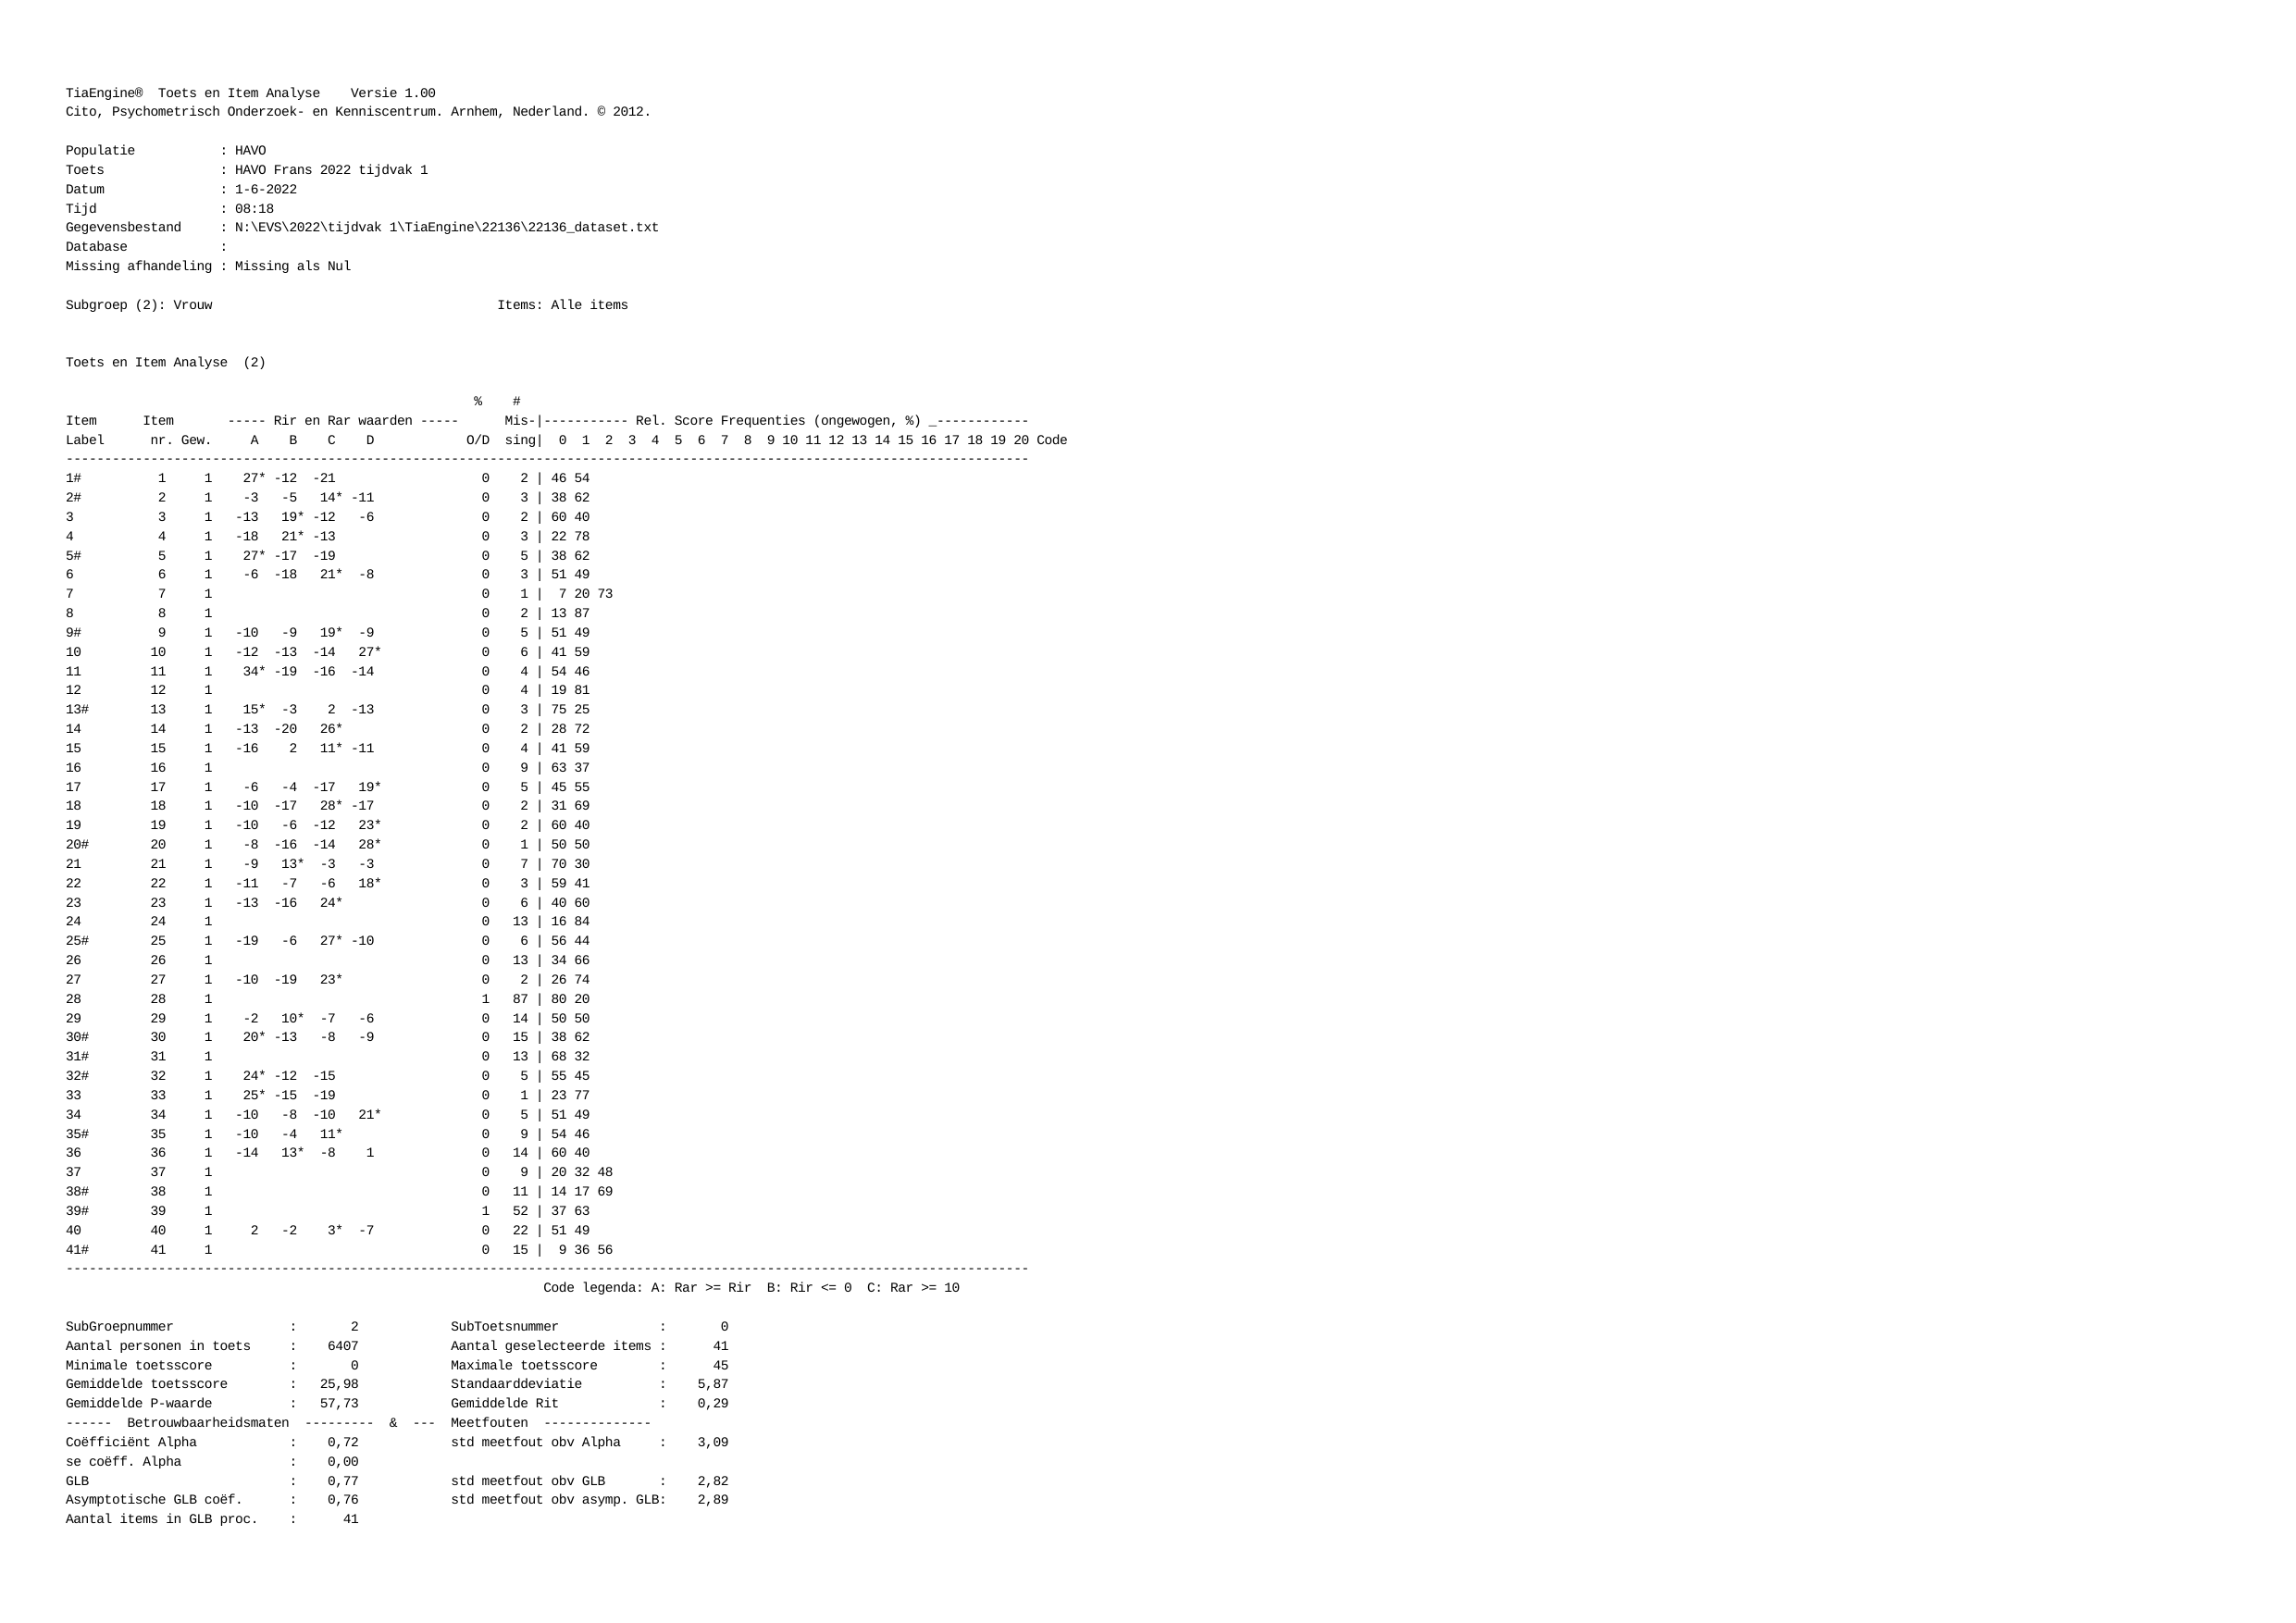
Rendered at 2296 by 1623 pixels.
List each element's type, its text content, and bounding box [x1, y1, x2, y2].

text Toets en Item Analyse (2) [66, 352, 2252, 371]
text 37 37 1 0 9 | 20 32 48 [66, 1161, 2252, 1181]
text 2# 2 1 -3 -5 14* -11 0 3 | 38 62 [66, 487, 2252, 506]
text 15 15 1 -16 2 11* -11 0 4 | 41 59 [66, 737, 2252, 757]
text 36 36 1 -14 13* -8 1 0 14 | 60 40 [66, 1142, 2252, 1161]
text Gegevensbestand : N:\EVS\2022\tijdvak 1\TiaEngine\22136\22136_dataset.txt [66, 217, 2252, 236]
text Populatie : HAVO [66, 140, 2252, 159]
text Aantal items in GLB proc. : 41 [66, 1508, 2252, 1528]
text 6 6 1 -6 -18 21* -8 0 3 | 51 49 [66, 564, 2252, 583]
text 10 10 1 -12 -13 -14 27* 0 6 | 41 59 [66, 641, 2252, 660]
text Cito, Psychometrisch Onderzoek- en Kenniscentrum. Arnhem, Nederland. © 2012. [66, 101, 2252, 120]
text TiaEngine® Toets en Item Analyse Versie 1.00 [66, 81, 2252, 101]
text GLB : 0,77 std meetfout obv GLB : 2,82 [66, 1469, 2252, 1489]
text Asymptotische GLB coëf. : 0,76 std meetfout obv asymp. GLB: 2,89 [66, 1489, 2252, 1508]
text 41# 41 1 0 15 | 9 36 56 [66, 1238, 2252, 1258]
text 22 22 1 -11 -7 -6 18* 0 3 | 59 41 [66, 873, 2252, 891]
text 29 29 1 -2 10* -7 -6 0 14 | 50 50 [66, 1007, 2252, 1026]
text 4 4 1 -18 21* -13 0 3 | 22 78 [66, 526, 2252, 544]
text 27 27 1 -10 -19 23* 0 2 | 26 74 [66, 969, 2252, 988]
text Missing afhandeling : Missing als Nul [66, 255, 2252, 275]
text 7 7 1 0 1 | 7 20 73 [66, 583, 2252, 602]
text 32# 32 1 24* -12 -15 0 5 | 55 45 [66, 1065, 2252, 1084]
text 24 24 1 0 13 | 16 84 [66, 911, 2252, 930]
text Subgroep (2): Vrouw Items: Alle items [66, 294, 2252, 313]
text 21 21 1 -9 13* -3 -3 0 7 | 70 30 [66, 853, 2252, 873]
text ----------------------------------------------------------------------------------------------------------------------------- [66, 448, 2252, 467]
text Database : [66, 236, 2252, 255]
text SubGroepnummer : 2 SubToetsnummer : 0 [66, 1316, 2252, 1335]
text 23 23 1 -13 -16 24* 0 6 | 40 60 [66, 891, 2252, 911]
text 33 33 1 25* -15 -19 0 1 | 23 77 [66, 1084, 2252, 1104]
text 40 40 1 2 -2 3* -7 0 22 | 51 49 [66, 1220, 2252, 1238]
text 11 11 1 34* -19 -16 -14 0 4 | 54 46 [66, 660, 2252, 679]
text 18 18 1 -10 -17 28* -17 0 2 | 31 69 [66, 795, 2252, 814]
text 1# 1 1 27* -12 -21 0 2 | 46 54 [66, 467, 2252, 487]
text Minimale toetsscore : 0 Maximale toetsscore : 45 [66, 1354, 2252, 1373]
text 34 34 1 -10 -8 -10 21* 0 5 | 51 49 [66, 1104, 2252, 1122]
text 20# 20 1 -8 -16 -14 28* 0 1 | 50 50 [66, 834, 2252, 853]
text 16 16 1 0 9 | 63 37 [66, 757, 2252, 775]
text 8 8 1 0 2 | 13 87 [66, 602, 2252, 622]
text 5# 5 1 27* -17 -19 0 5 | 38 62 [66, 544, 2252, 564]
text 12 12 1 0 4 | 19 81 [66, 679, 2252, 699]
text Datum : 1-6-2022 [66, 179, 2252, 197]
text 3 3 1 -13 19* -12 -6 0 2 | 60 40 [66, 506, 2252, 526]
text se coëff. Alpha : 0,00 [66, 1451, 2252, 1469]
text Item Item ----- Rir en Rar waarden ----- Mis-|----------- Rel. Score Frequenties (ongewogen, %) _------------ [66, 410, 2252, 428]
text Label nr. Gew. A B C D O/D sing| 0 1 2 3 4 5 6 7 8 9 10 11 12 13 14 15 16 17 18 19 20 Code [66, 428, 2252, 448]
text ----------------------------------------------------------------------------------------------------------------------------- [66, 1258, 2252, 1277]
text 31# 31 1 0 13 | 68 32 [66, 1046, 2252, 1065]
text 19 19 1 -10 -6 -12 23* 0 2 | 60 40 [66, 814, 2252, 834]
text 25# 25 1 -19 -6 27* -10 0 6 | 56 44 [66, 930, 2252, 949]
text 38# 38 1 0 11 | 14 17 69 [66, 1181, 2252, 1200]
text 14 14 1 -13 -20 26* 0 2 | 28 72 [66, 718, 2252, 737]
text Tijd : 08:18 [66, 197, 2252, 217]
text 17 17 1 -6 -4 -17 19* 0 5 | 45 55 [66, 775, 2252, 795]
text Coëfficiënt Alpha : 0,72 std meetfout obv Alpha : 3,09 [66, 1431, 2252, 1451]
text 35# 35 1 -10 -4 11* 0 9 | 54 46 [66, 1122, 2252, 1142]
text Gemiddelde P-waarde : 57,73 Gemiddelde Rit : 0,29 [66, 1393, 2252, 1412]
text Aantal personen in toets : 6407 Aantal geselecteerde items : 41 [66, 1335, 2252, 1354]
text 9# 9 1 -10 -9 19* -9 0 5 | 51 49 [66, 622, 2252, 641]
text 28 28 1 1 87 | 80 20 [66, 988, 2252, 1007]
text 26 26 1 0 13 | 34 66 [66, 949, 2252, 969]
text 13# 13 1 15* -3 2 -13 0 3 | 75 25 [66, 699, 2252, 718]
text 30# 30 1 20* -13 -8 -9 0 15 | 38 62 [66, 1026, 2252, 1046]
text Toets : HAVO Frans 2022 tijdvak 1 [66, 159, 2252, 179]
text % # [66, 390, 2252, 410]
text Code legenda: A: Rar >= Rir B: Rir <= 0 C: Rar >= 10 [66, 1277, 2252, 1296]
text ------ Betrouwbaarheidsmaten --------- & --- Meetfouten -------------- [66, 1412, 2252, 1431]
text 39# 39 1 1 52 | 37 63 [66, 1200, 2252, 1220]
text Gemiddelde toetsscore : 25,98 Standaarddeviatie : 5,87 [66, 1373, 2252, 1393]
